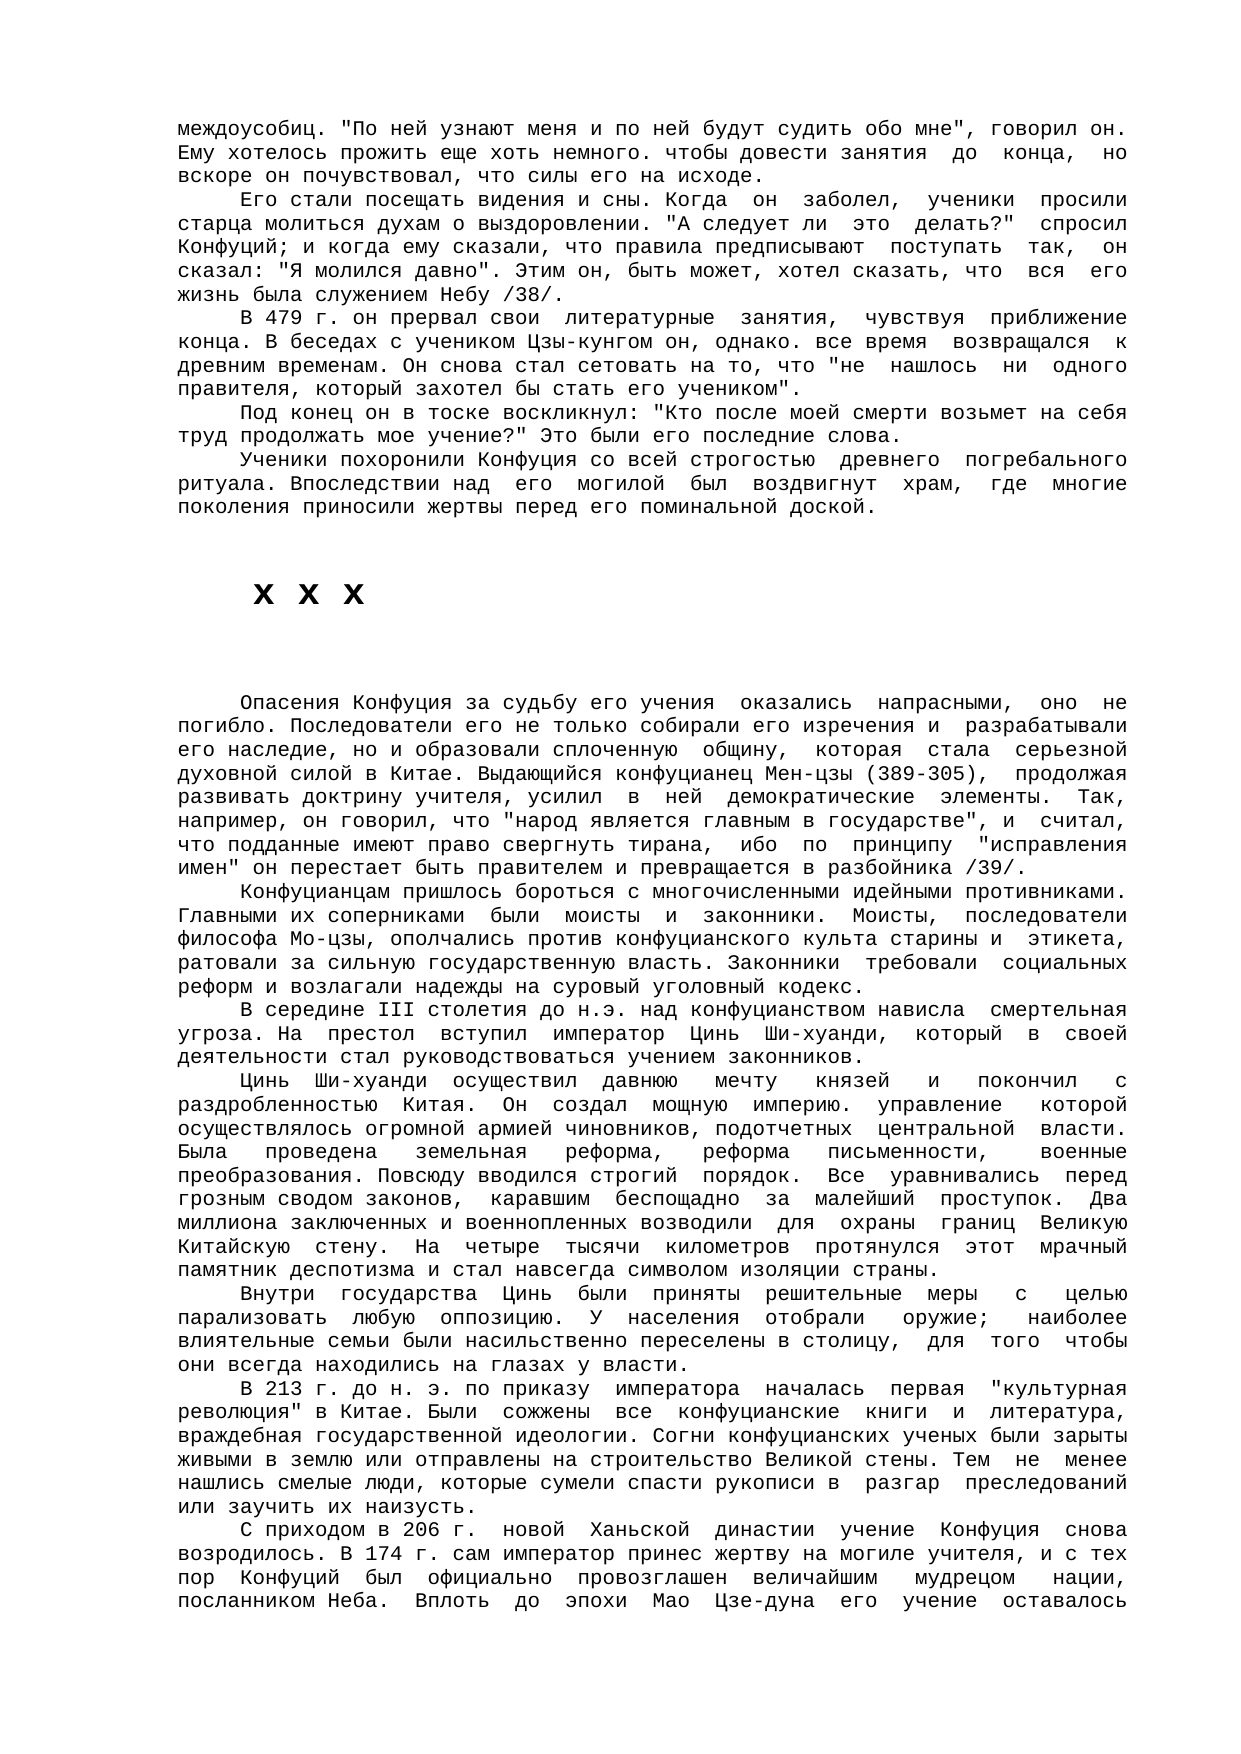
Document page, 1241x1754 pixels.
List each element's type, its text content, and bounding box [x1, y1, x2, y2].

text вскоре он почувствовал, что силы его на исходе. [177, 165, 1152, 189]
text влиятельные семьи были насильственно переселены в столицу, для того чтобы [177, 1330, 1152, 1354]
text Ему хотелось прожить еще хоть немного. чтобы довести занятия до конца, но [177, 142, 1152, 165]
text его наследие, но и образовали сплоченную общину, которая стала серьезной [177, 739, 1152, 763]
text миллиона заключенных и военнопленных возводили для охраны границ Великую [177, 1212, 1152, 1236]
text x x x [252, 573, 1152, 615]
text посланником Неба. Вплоть до эпохи Мао Цзе-дуна его учение оставалось [177, 1590, 1152, 1614]
text Цинь Ши-хуанди осуществил давнюю мечту князей и покончил с [177, 1070, 1152, 1094]
text Под конец он в тоске воскликнул: "Кто после моей смерти возьмет на себя [177, 402, 1152, 426]
text поколения приносили жертвы перед его поминальной доской. [177, 496, 1152, 520]
text Китайскую стену. На четыре тысячи километров протянулся этот мрачный [177, 1236, 1152, 1259]
text конца. В беседах с учеником Цзы-кунгом он, однако. все время возвращался к [177, 331, 1152, 354]
text живыми в землю или отправлены на строительство Великой стены. Тем не менее [177, 1448, 1152, 1472]
text С приходом в 206 г. новой Ханьской династии учение Конфуция снова [177, 1519, 1152, 1543]
text Внутри государства Цинь были приняты решительные меры с целью [177, 1283, 1152, 1307]
text Конфуцианцам пришлось бороться с многочисленными идейными противниками. [177, 881, 1152, 905]
text В середине III столетия до н.э. над конфуцианством нависла смертельная [177, 999, 1152, 1023]
text погибло. Последователи его не только собирали его изречения и разрабатывали [177, 716, 1152, 739]
text что подданные имеют право свергнуть тирана, ибо по принципу "исправления [177, 834, 1152, 857]
text нашлись смелые люди, которые сумели спасти рукописи в разгар преследований [177, 1472, 1152, 1496]
text осуществлялось огромной армией чиновников, подотчетных центральной власти. [177, 1117, 1152, 1141]
text враждебная государственной идеологии. Согни конфуцианских ученых были зарыты [177, 1425, 1152, 1448]
text древним временам. Он снова стал сетовать на то, что "не нашлось ни одного [177, 354, 1152, 378]
text развивать доктрину учителя, усилил в ней демократические элементы. Так, [177, 786, 1152, 810]
text ритуала. Впоследствии над его могилой был воздвигнут храм, где многие [177, 473, 1152, 496]
text междоусобиц. "По ней узнают меня и по ней будут судить обо мне", говорил он. [177, 118, 1152, 142]
text Его стали посещать видения и сны. Когда он заболел, ученики просили [177, 189, 1152, 213]
text философа Мо-цзы, ополчались против конфуцианского культа старины и этикета, [177, 928, 1152, 952]
text старца молиться духам о выздоровлении. "А следует ли это делать?" спросил [177, 213, 1152, 236]
text Была проведена земельная реформа, реформа письменности, военные [177, 1141, 1152, 1165]
text деятельности стал руководствоваться учением законников. [177, 1047, 1152, 1070]
text имен" он перестает быть правителем и превращается в разбойника /39/. [177, 857, 1152, 881]
text грозным сводом законов, каравшим беспощадно за малейший проступок. Два [177, 1188, 1152, 1212]
text например, он говорил, что "народ является главным в государстве", и считал, [177, 810, 1152, 834]
text ратовали за сильную государственную власть. Законники требовали социальных [177, 952, 1152, 976]
text духовной силой в Китае. Выдающийся конфуцианец Мен-цзы (389-305), продолжая [177, 763, 1152, 786]
text преобразования. Повсюду вводился строгий порядок. Все уравнивались перед [177, 1165, 1152, 1188]
text Конфуций; и когда ему сказали, что правила предписывают поступать так, он [177, 236, 1152, 260]
text памятник деспотизма и стал навсегда символом изоляции страны. [177, 1259, 1152, 1283]
text революция" в Китае. Были сожжены все конфуцианские книги и литература, [177, 1401, 1152, 1425]
text или заучить их наизусть. [177, 1496, 1152, 1519]
text В 479 г. он прервал свои литературные занятия, чувствуя приближение [177, 307, 1152, 331]
text Ученики похоронили Конфуция со всей строгостью древнего погребального [177, 449, 1152, 473]
text В 213 г. до н. э. по приказу императора началась первая "культурная [177, 1378, 1152, 1401]
text парализовать любую оппозицию. У населения отобрали оружие; наиболее [177, 1307, 1152, 1330]
text реформ и возлагали надежды на суровый уголовный кодекс. [177, 976, 1152, 999]
text возродилось. В 174 г. сам император принес жертву на могиле учителя, и с тех [177, 1543, 1152, 1567]
text раздробленностью Китая. Он создал мощную империю. управление которой [177, 1094, 1152, 1117]
text угроза. На престол вступил император Цинь Ши-хуанди, который в своей [177, 1023, 1152, 1047]
text труд продолжать мое учение?" Это были его последние слова. [177, 426, 1152, 449]
text сказал: "Я молился давно". Этим он, быть может, хотел сказать, что вся его [177, 260, 1152, 284]
text они всегда находились на глазах у власти. [177, 1354, 1152, 1378]
text правителя, который захотел бы стать его учеником". [177, 378, 1152, 402]
text жизнь была служением Небу /38/. [177, 284, 1152, 307]
text Опасения Конфуция за судьбу его учения оказались напрасными, оно не [177, 692, 1152, 716]
text пор Конфуций был официально провозглашен величайшим мудрецом нации, [177, 1567, 1152, 1590]
text Главными их соперниками были моисты и законники. Моисты, последователи [177, 905, 1152, 928]
